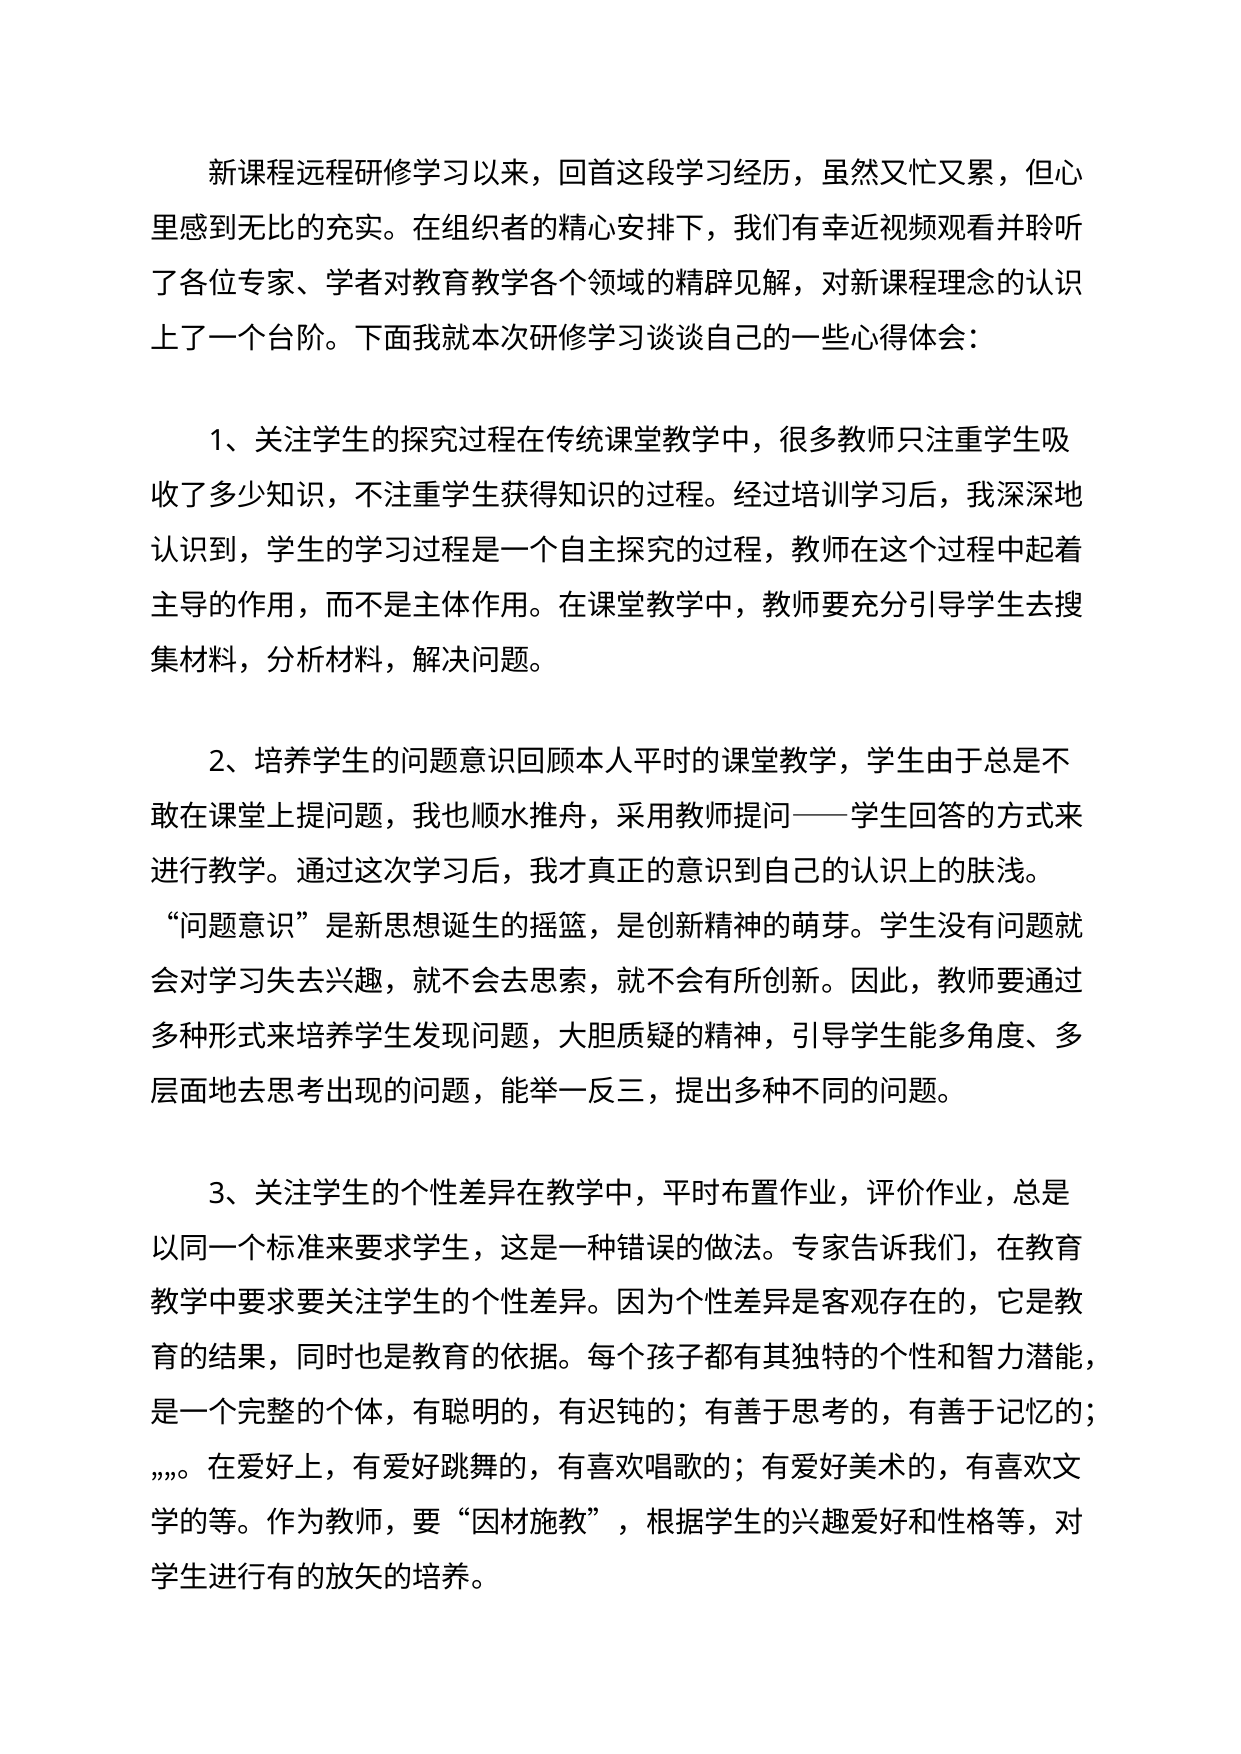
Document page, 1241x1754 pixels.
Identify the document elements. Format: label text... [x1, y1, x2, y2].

text 新课程远程研修学习以来，回首这段学习经历，虽然又忙又累，但心里感到无比的充实。在组织者的精心安排下，我们有幸近视频观看并聆听了各位专家、学者对教育教学各个领域的精辟见解，对新课程理念的认识上了一个台阶。下面我就本次研修学习谈谈自己的一些心得体会： [150, 150, 1090, 357]
text 3、关注学生的个性差异在教学中，平时布置作业，评价作业，总是以同一个标准来要求学生，这是一种错误的做法。专家告诉我们，在教育教学中要求要关注学生的个性差异。因为个性差异是客观存在的，它是教育的结果，同时也是教育的依据。每个孩子都有其独特的个性和智力潜能，是一个完整的个体，有聪明的，有迟钝的；有善于思考的，有善于记忆的；„„。在爱好上，有爱好跳舞的，有喜欢唱歌的；有爱好美术的，有喜欢文学的等。作为教师，要“因材施教”，根据学生的兴趣爱好和性格等，对学生进行有的放矢的培养。 [150, 1169, 1090, 1596]
text 1、关注学生的探究过程在传统课堂教学中，很多教师只注重学生吸收了多少知识，不注重学生获得知识的过程。经过培训学习后，我深深地认识到，学生的学习过程是一个自主探究的过程，教师在这个过程中起着主导的作用，而不是主体作用。在课堂教学中，教师要充分引导学生去搜集材料，分析材料，解决问题。 [150, 416, 1090, 678]
text 2、培养学生的问题意识回顾本人平时的课堂教学，学生由于总是不敢在课堂上提问题，我也顺水推舟，采用教师提问——学生回答的方式来进行教学。通过这次学习后，我才真正的意识到自己的认识上的肤浅。“问题意识”是新思想诞生的摇篮，是创新精神的萌芽。学生没有问题就会对学习失去兴趣，就不会去思索，就不会有所创新。因此，教师要通过多种形式来培养学生发现问题，大胆质疑的精神，引导学生能多角度、多层面地去思考出现的问题，能举一反三，提出多种不同的问题。 [150, 738, 1090, 1110]
